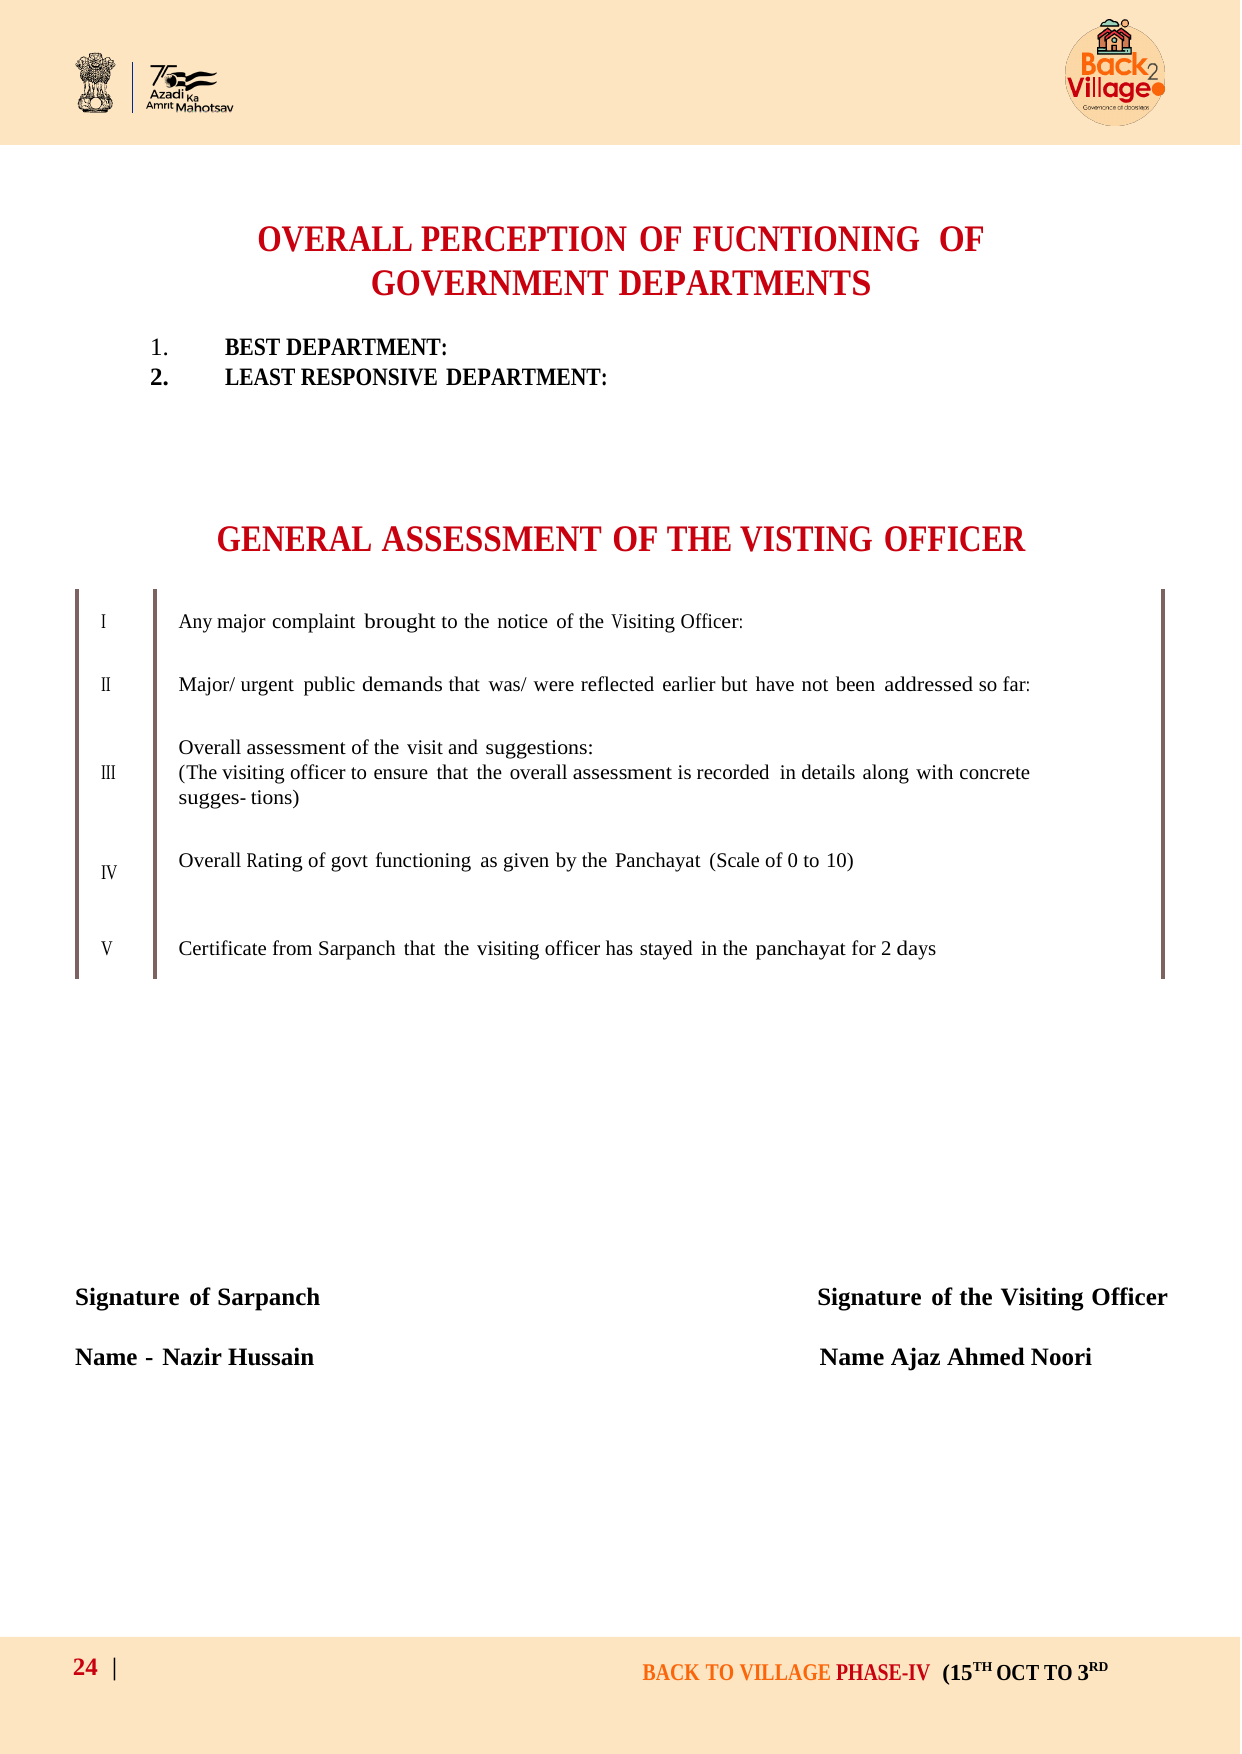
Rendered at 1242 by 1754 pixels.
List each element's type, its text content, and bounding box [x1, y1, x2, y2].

picture [73, 50, 118, 115]
text 2. LEAST RESPONSIVE DEPARTMENT: [150, 362, 1242, 391]
picture [143, 60, 235, 115]
table_cell II [79, 652, 153, 715]
text OVERALL PERCEPTION OF FUCNTIONING OF GOVERNMENT DEPARTMENTS [251, 216, 990, 304]
table_cell Certificate from Sarpanch that the visiting officer has stayed in the panchayat for 2 days [157, 916, 1161, 979]
table_cell V [79, 916, 153, 979]
table_cell IV [79, 828, 153, 916]
text GENERAL ASSESSMENT OF THE VISTING OFFICER [211, 516, 1031, 558]
table_cell Overall assessment of the visit and suggestions: (The visiting officer to ensure that the overall assessment is recorded in details along with concrete sugges- tions) [157, 715, 1161, 828]
picture [1063, 17, 1166, 126]
table_cell III [79, 715, 153, 828]
table_header I [79, 589, 153, 652]
table_cell Major/ urgent public demands that was/ were reflected earlier but have not been addressed so far: [157, 652, 1161, 715]
table_cell Overall Rating of govt functioning as given by the Panchayat (Scale of 0 to 10) [157, 828, 1161, 916]
table_header Any major complaint brought to the notice of the Visiting Officer: [157, 589, 1161, 652]
text 1. BEST DEPARTMENT: [150, 332, 1242, 361]
text Name - Nazir Hussain Name Ajaz Ahmed Noori [75, 1342, 1242, 1371]
text Signature of Sarpanch Signature of the Visiting Officer [75, 1282, 1242, 1311]
